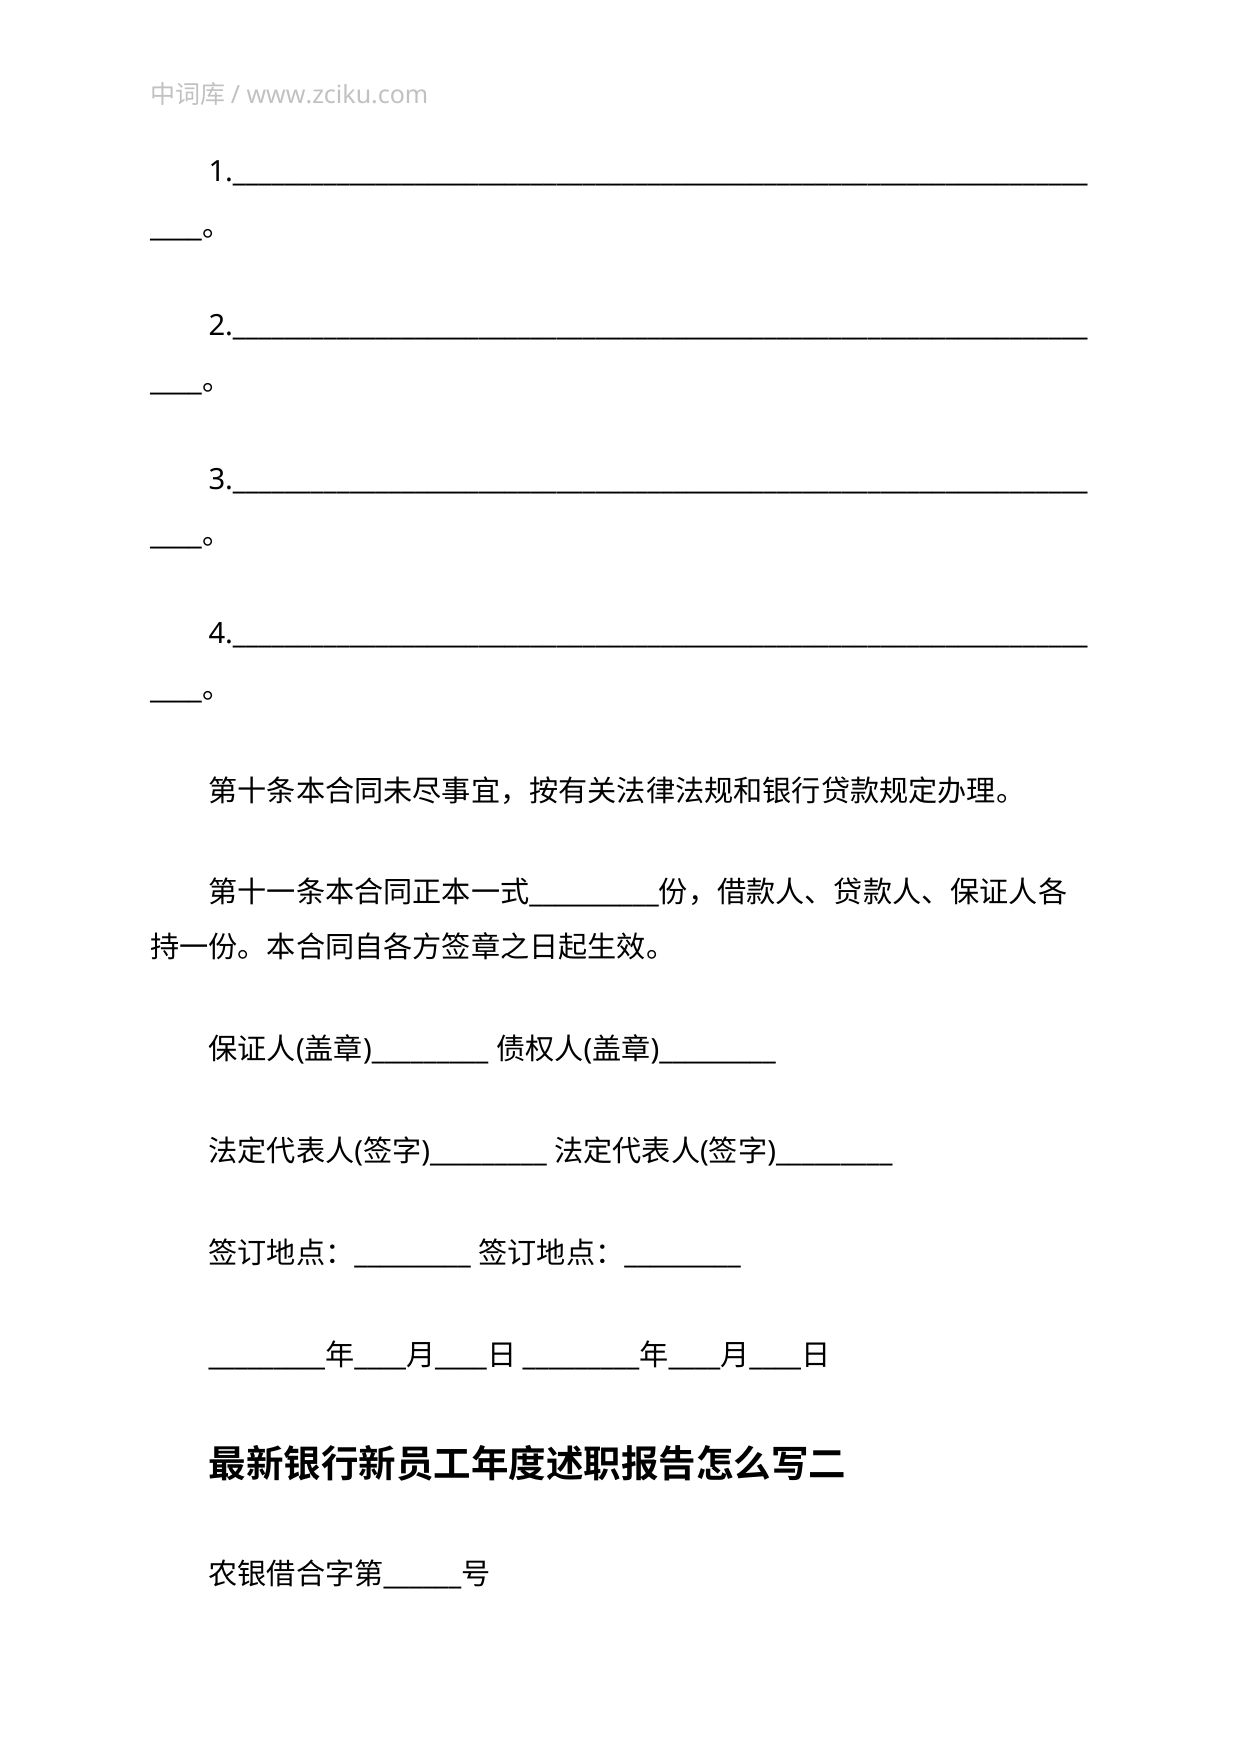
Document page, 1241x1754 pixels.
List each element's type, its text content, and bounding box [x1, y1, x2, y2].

text 3.______________________________________________________________________。 [150, 458, 1090, 553]
text 1.______________________________________________________________________。 [150, 150, 1090, 245]
text 签订地点：_________ 签订地点：_________ [150, 1229, 1090, 1272]
text 2.______________________________________________________________________。 [150, 304, 1090, 399]
text 保证人(盖章)_________ 债权人(盖章)_________ [150, 1026, 1090, 1068]
text 最新银行新员工年度述职报告怎么写二 [150, 1433, 1090, 1488]
text 4.______________________________________________________________________。 [150, 613, 1090, 707]
text 农银借合字第______号 [150, 1551, 1090, 1593]
text 法定代表人(签字)_________ 法定代表人(签字)_________ [150, 1128, 1090, 1170]
text 第十一条本合同正本一式__________份，借款人、贷款人、保证人各持一份。本合同自各方签章之日起生效。 [150, 869, 1090, 966]
text 第十条本合同未尽事宜，按有关法律法规和银行贷款规定办理。 [150, 767, 1090, 809]
text _________年____月____日 _________年____月____日 [150, 1332, 1090, 1374]
